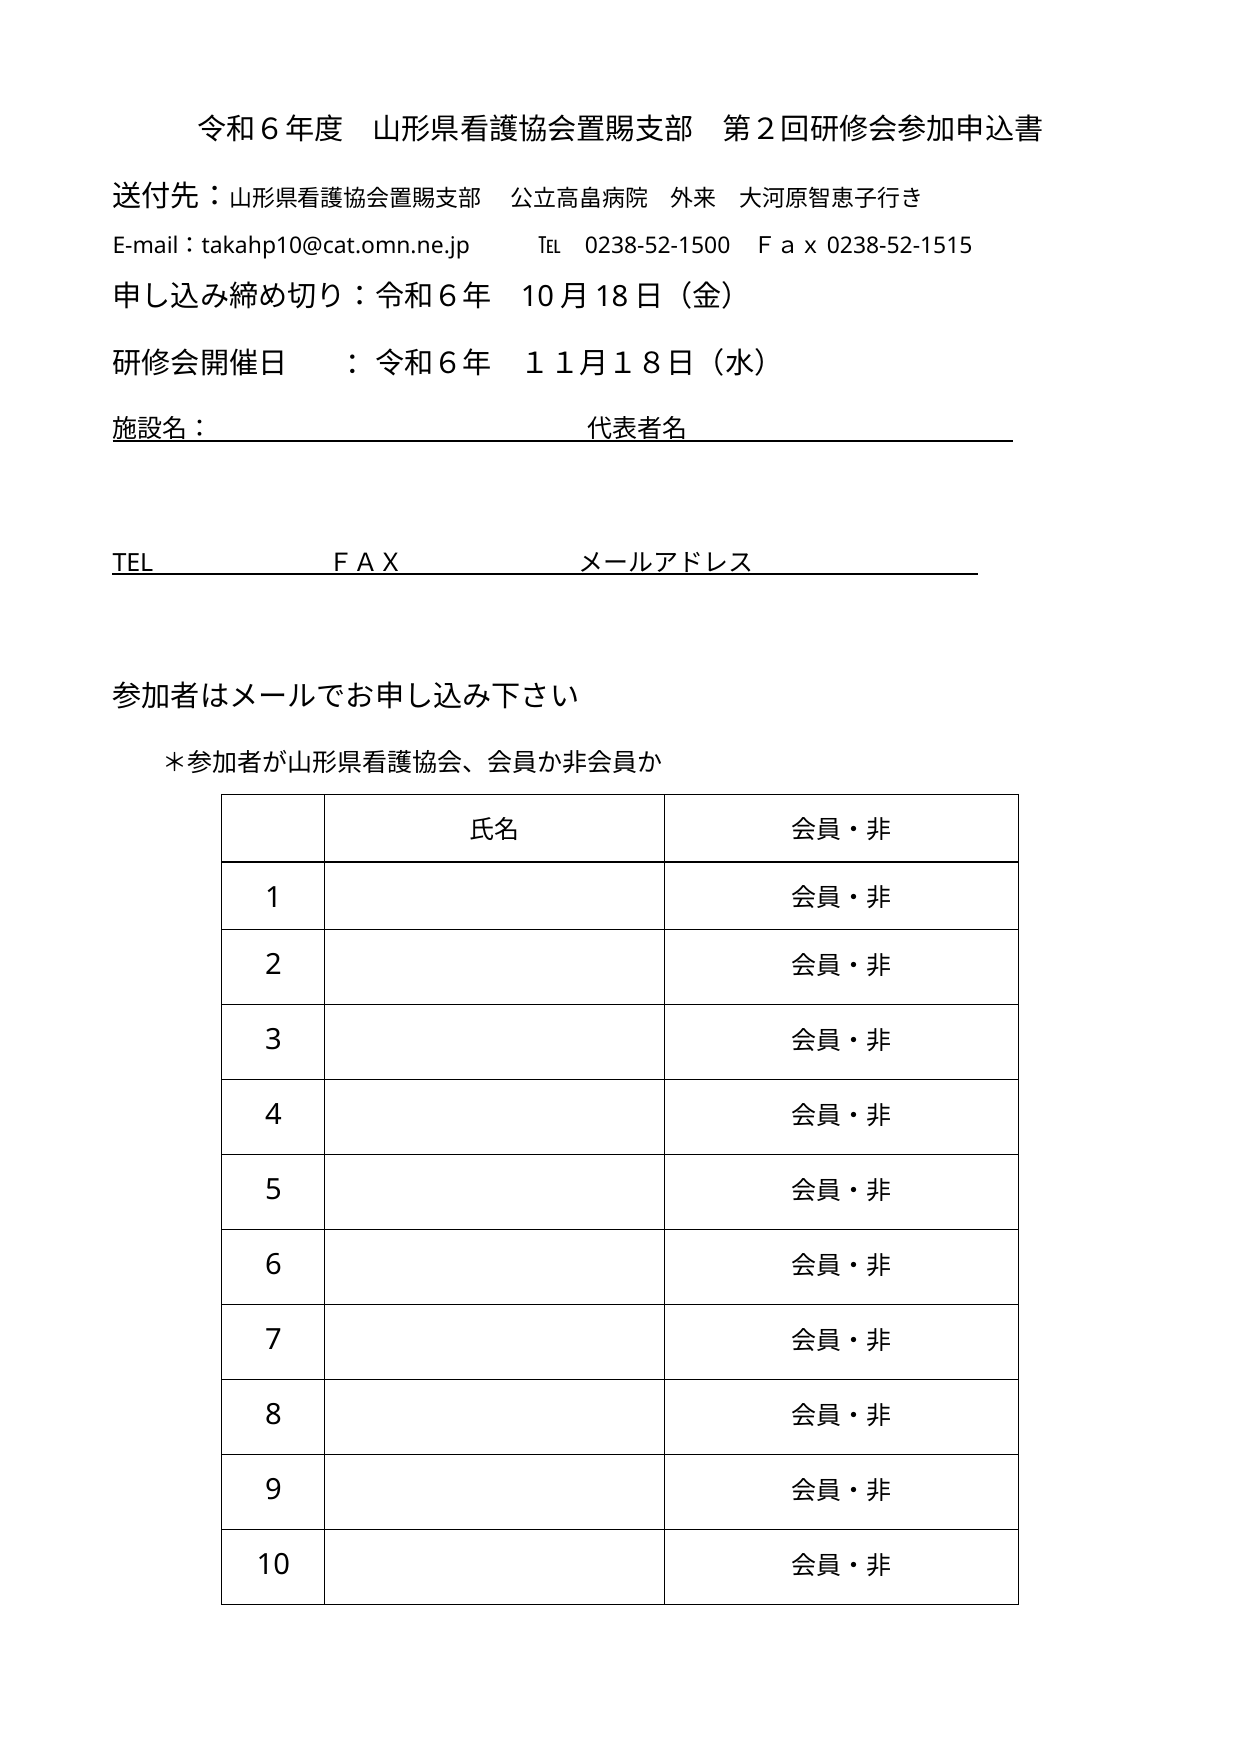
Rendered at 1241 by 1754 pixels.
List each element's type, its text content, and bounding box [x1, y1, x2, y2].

text E-mail：takahp10@cat.omn.ne.jp ℡ 0238-52-1500 Ｆａｘ0238-52-1515 [112, 227, 1128, 260]
text TEL ＦＡＸ メールアドレス [112, 527, 1128, 594]
table_cell 会員・非 [665, 1530, 1018, 1604]
table_cell [325, 1155, 664, 1229]
table_cell 会員・非 [665, 863, 1018, 929]
table_header [222, 795, 324, 861]
table_cell [325, 1230, 664, 1304]
table_cell [325, 930, 664, 1004]
table_cell 会員・非 [665, 1380, 1018, 1454]
text 参加者はメールでお申し込み下さい [112, 660, 1128, 727]
table_cell 3 [222, 1005, 324, 1079]
table_cell 8 [222, 1380, 324, 1454]
text 送付先：山形県看護協会置賜支部 公立高畠病院 外来 大河原智恵子行き [112, 160, 1128, 227]
table_cell [325, 1005, 664, 1079]
table_cell [325, 1455, 664, 1529]
table_cell 会員・非 [665, 1455, 1018, 1529]
text 研修会開催日 ：令和６年 １１月１８日（水） [112, 327, 1128, 394]
table_cell [325, 1305, 664, 1379]
table_cell 会員・非 [665, 1230, 1018, 1304]
text ＊参加者が山形県看護協会、会員か非会員か [112, 727, 1128, 794]
table_cell 会員・非 [665, 1155, 1018, 1229]
table_cell [325, 1530, 664, 1604]
table_cell 6 [222, 1230, 324, 1304]
table_cell [325, 1080, 664, 1154]
table_cell [325, 863, 664, 929]
table_header 会員・非 [665, 795, 1018, 861]
table_cell 会員・非 [665, 930, 1018, 1004]
table_cell 10 [222, 1530, 324, 1604]
text 申し込み締め切り：令和６年 10月18日（金） [112, 260, 1128, 327]
table_cell 4 [222, 1080, 324, 1154]
table_cell 9 [222, 1455, 324, 1529]
table_cell 会員・非 [665, 1305, 1018, 1379]
table_cell 2 [222, 930, 324, 1004]
table_cell 7 [222, 1305, 324, 1379]
table_cell 1 [222, 863, 324, 929]
table_cell 会員・非 [665, 1005, 1018, 1079]
table_cell 5 [222, 1155, 324, 1229]
table_header 氏名 [325, 795, 664, 861]
table_cell 会員・非 [665, 1080, 1018, 1154]
table_cell [325, 1380, 664, 1454]
text 施設名： 代表者名 [112, 394, 1128, 460]
text 令和６年度 山形県看護協会置賜支部 第２回研修会参加申込書 [112, 94, 1128, 160]
